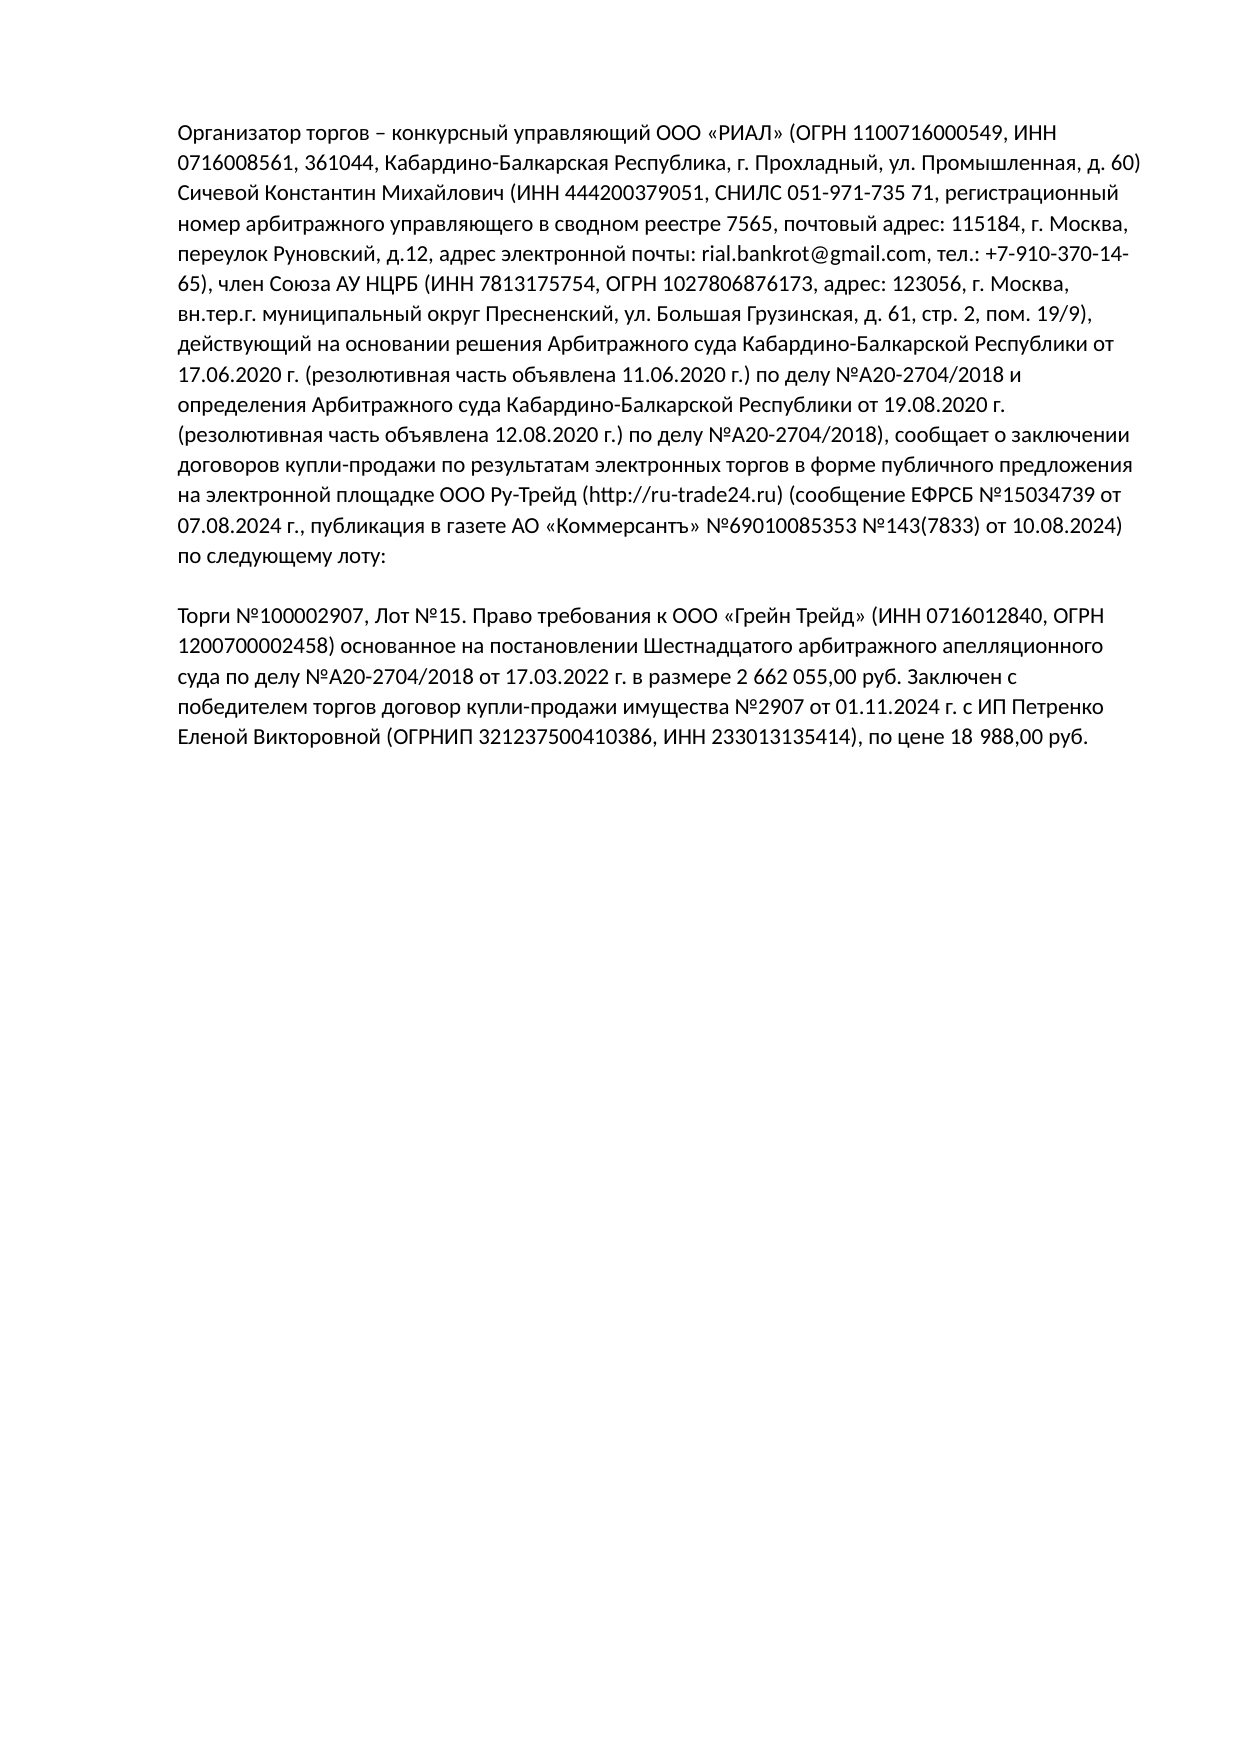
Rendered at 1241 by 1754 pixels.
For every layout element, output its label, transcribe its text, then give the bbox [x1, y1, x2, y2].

text Организатор торгов – конкурсный управляющий ООО «РИАЛ» (ОГРН 1100716000549, ИНН 0716008561, 361044, Кабардино-Балкарская Республика, г. Прохладный, ул. Промышленная, д. 60) Сичевой Константин Михайлович (ИНН 444200379051, СНИЛС 051-971-735 71, регистрационный номер арбитражного управляющего в сводном реестре 7565, почтовый адрес: 115184, г. Москва, переулок Руновский, д.12, адрес электронной почты: rial.bankrot@gmail.com, тел.: +7-910-370-14-65), член Союза АУ НЦРБ (ИНН 7813175754, ОГРН 1027806876173, адрес: 123056, г. Москва, вн.тер.г. муниципальный округ Пресненский, ул. Большая Грузинская, д. 61, стр. 2, пом. 19/9), действующий на основании решения Арбитражного суда Кабардино-Балкарской Республики от 17.06.2020 г. (резолютивная часть объявлена 11.06.2020 г.) по делу №А20-2704/2018 и определения Арбитражного суда Кабардино-Балкарской Республики от 19.08.2020 г. (резолютивная часть объявлена 12.08.2020 г.) по делу №А20-2704/2018), сообщает о заключении договоров купли-продажи по результатам электронных торгов в форме публичного предложения на электронной площадке ООО Ру-Трейд (http://ru-trade24.ru) (сообщение ЕФРСБ №15034739 от 07.08.2024 г., публикация в газете АО «Коммерсантъ» №69010085353 №143(7833) от 10.08.2024) по следующему лоту: Торги №100002907, Лот №15. Право требования к ООО «Грейн Трейд» (ИНН 0716012840, ОГРН 1200700002458) основанное на постановлении Шестнадцатого арбитражного апелляционного суда по делу №А20-2704/2018 от 17.03.2022 г. в размере 2 662 055,00 руб. Заключен с победителем торгов договор купли-продажи имущества №2907 от 01.11.2024 г. с ИП Петренко Еленой Викторовной (ОГРНИП 321237500410386, ИНН 233013135414), по цене 18 988,00 руб. [177, 118, 1152, 750]
